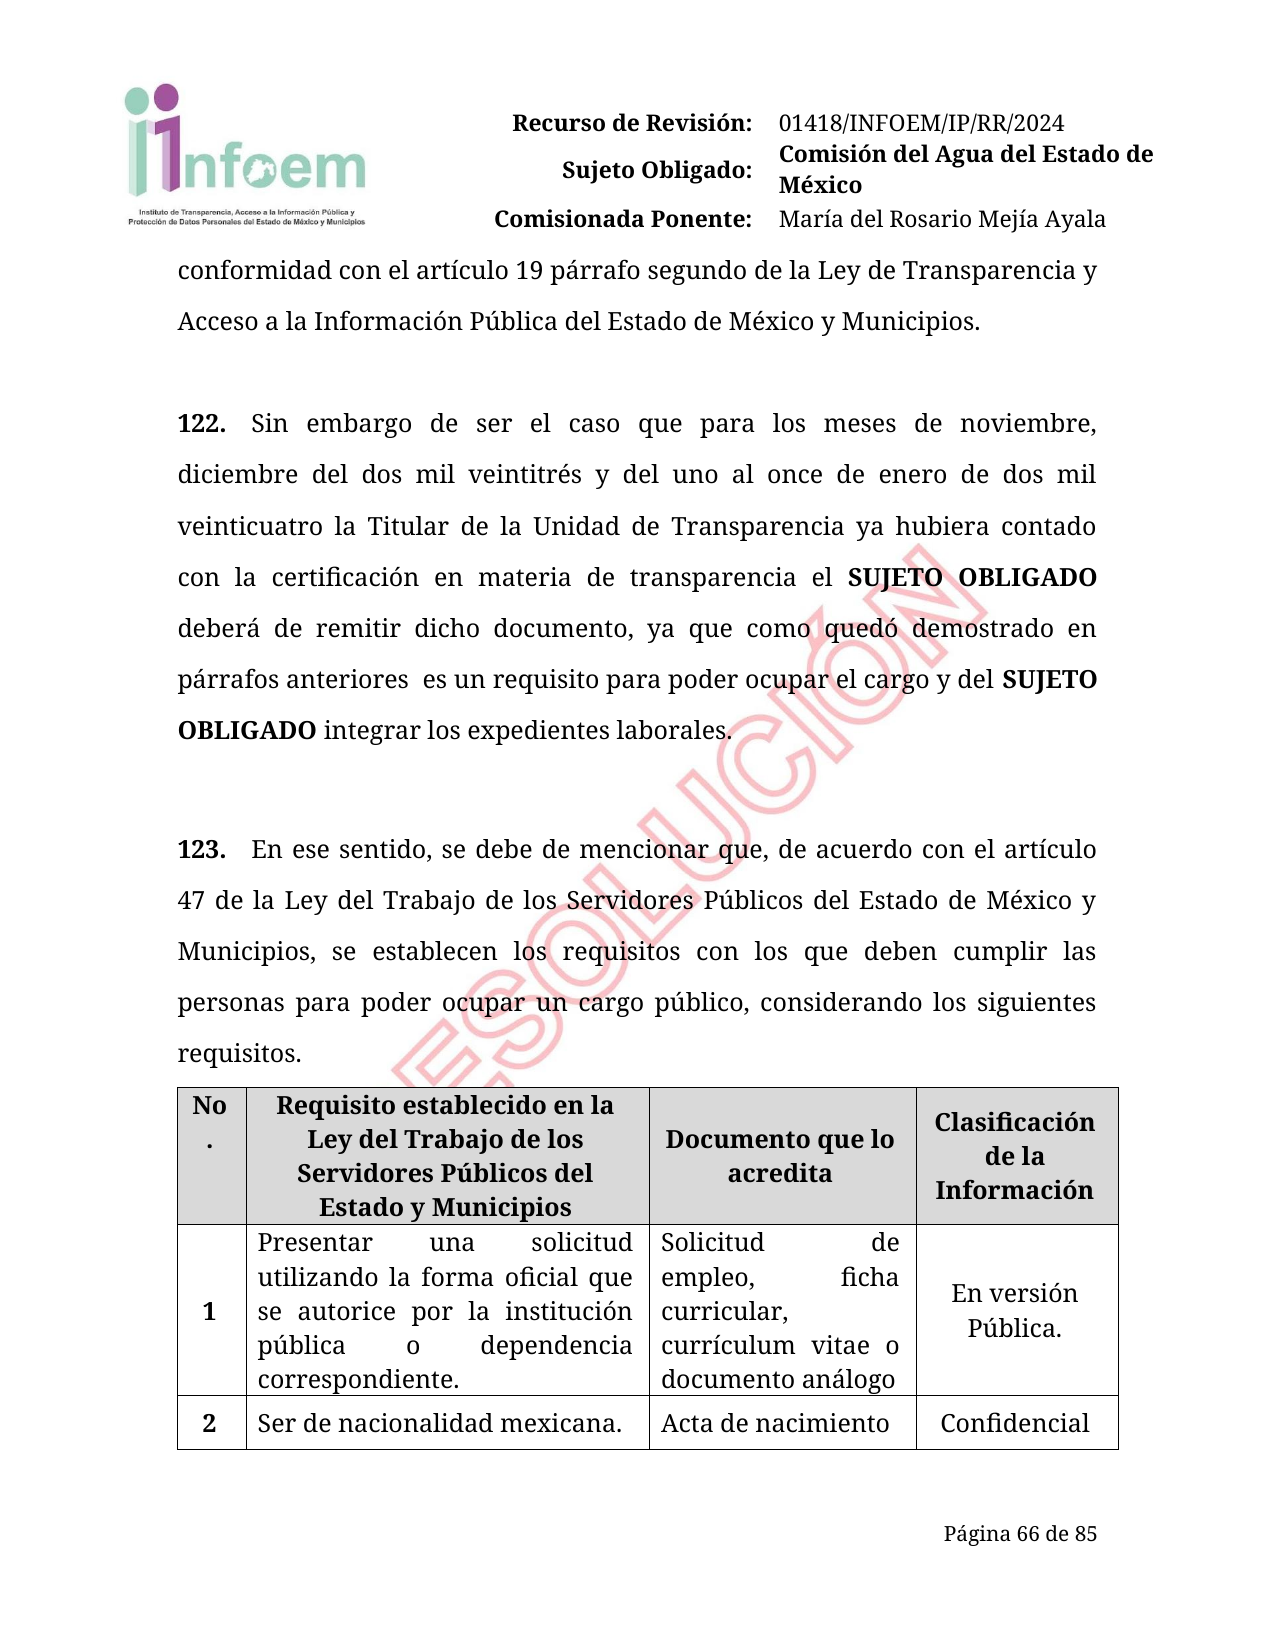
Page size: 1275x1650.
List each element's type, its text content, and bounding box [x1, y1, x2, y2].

table_cell 2 [178, 1396, 246, 1449]
table_header Clasificación de la Información [917, 1088, 1118, 1224]
list En ese sentido, se debe de mencionar que, de acuerdo con el artículo 47 de la Ley del Trabajo de los Servidores Públicos del Estado de México y Municipios, se establecen los requisitos con los que deben cumplir las personas para poder ocupar un cargo público, considerando los siguientes requisitos. [177, 832, 1098, 1070]
table_cell 1 [178, 1225, 246, 1395]
table_header Documento que lo acredita [650, 1088, 916, 1224]
table_cell Presentar una solicitud utilizando la forma oficial que se autorice por la institución pública o dependencia correspondiente. [247, 1225, 649, 1395]
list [177, 253, 1098, 338]
table_cell Ser de nacionalidad mexicana. [247, 1396, 649, 1449]
table_cell En versión Pública. [917, 1225, 1118, 1395]
table_cell Confidencial [917, 1396, 1118, 1449]
table_cell Solicitud de empleo, ficha curricular, currículum vitae o documento análogo [650, 1225, 916, 1395]
list Sin embargo de ser el caso que para los meses de noviembre, diciembre del dos mil veintitrés y del uno al once de enero de dos mil veinticuatro la Titular de la Unidad de Transparencia ya hubiera contado con la certificación en materia de transparencia el SUJETO OBLIGADO deberá de remitir dicho documento, ya que como quedó demostrado en párrafos anteriores es un requisito para poder ocupar el cargo y del SUJETO OBLIGADO integrar los expedientes laborales. [177, 406, 1098, 746]
table_header No. [178, 1088, 246, 1224]
table_cell Acta de nacimiento [650, 1396, 916, 1449]
picture [5, 23, 1275, 1650]
table_header Requisito establecido en la Ley del Trabajo de los Servidores Públicos del Estado y Municipios [247, 1088, 649, 1224]
